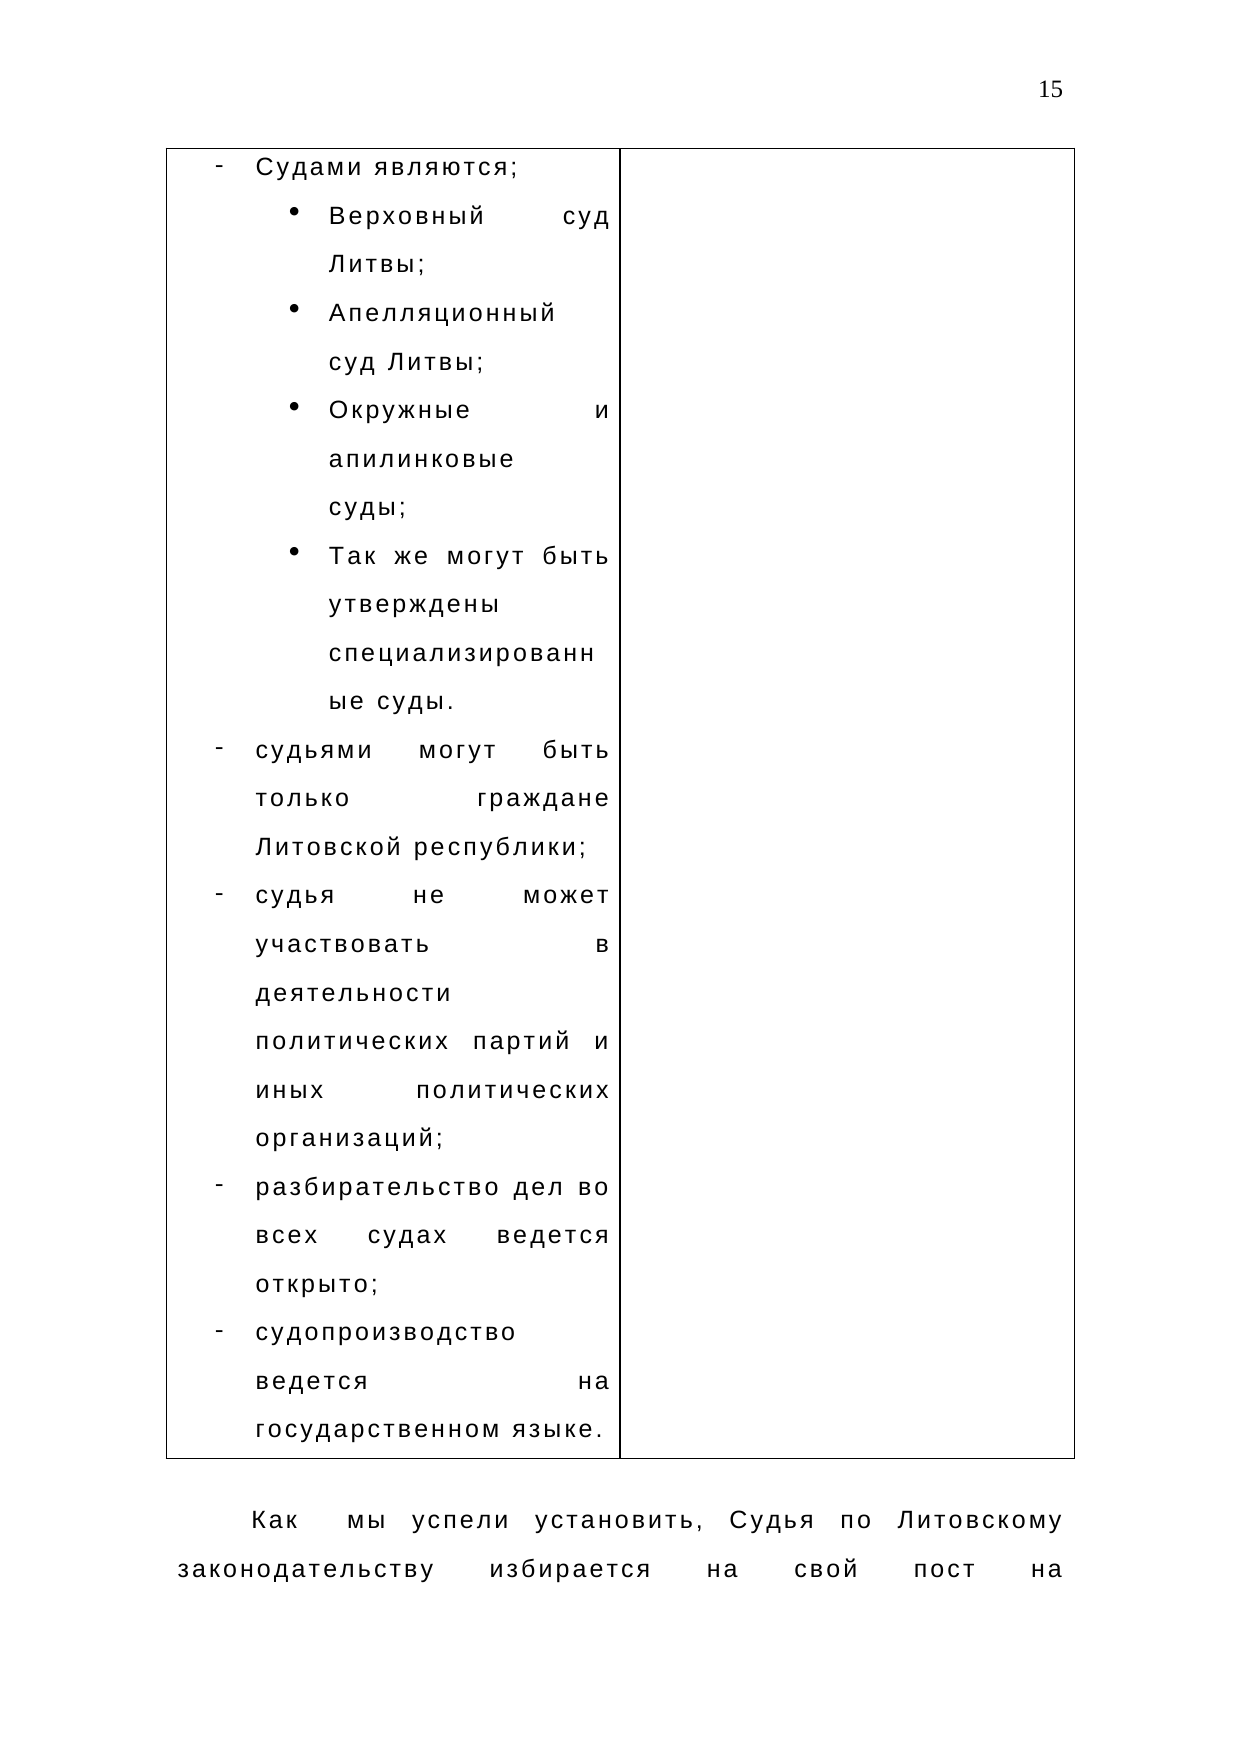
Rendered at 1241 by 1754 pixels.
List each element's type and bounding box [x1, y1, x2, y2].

table_cell [621, 149, 1074, 1457]
text [177, 1502, 1063, 1583]
table_cell [167, 149, 619, 1457]
